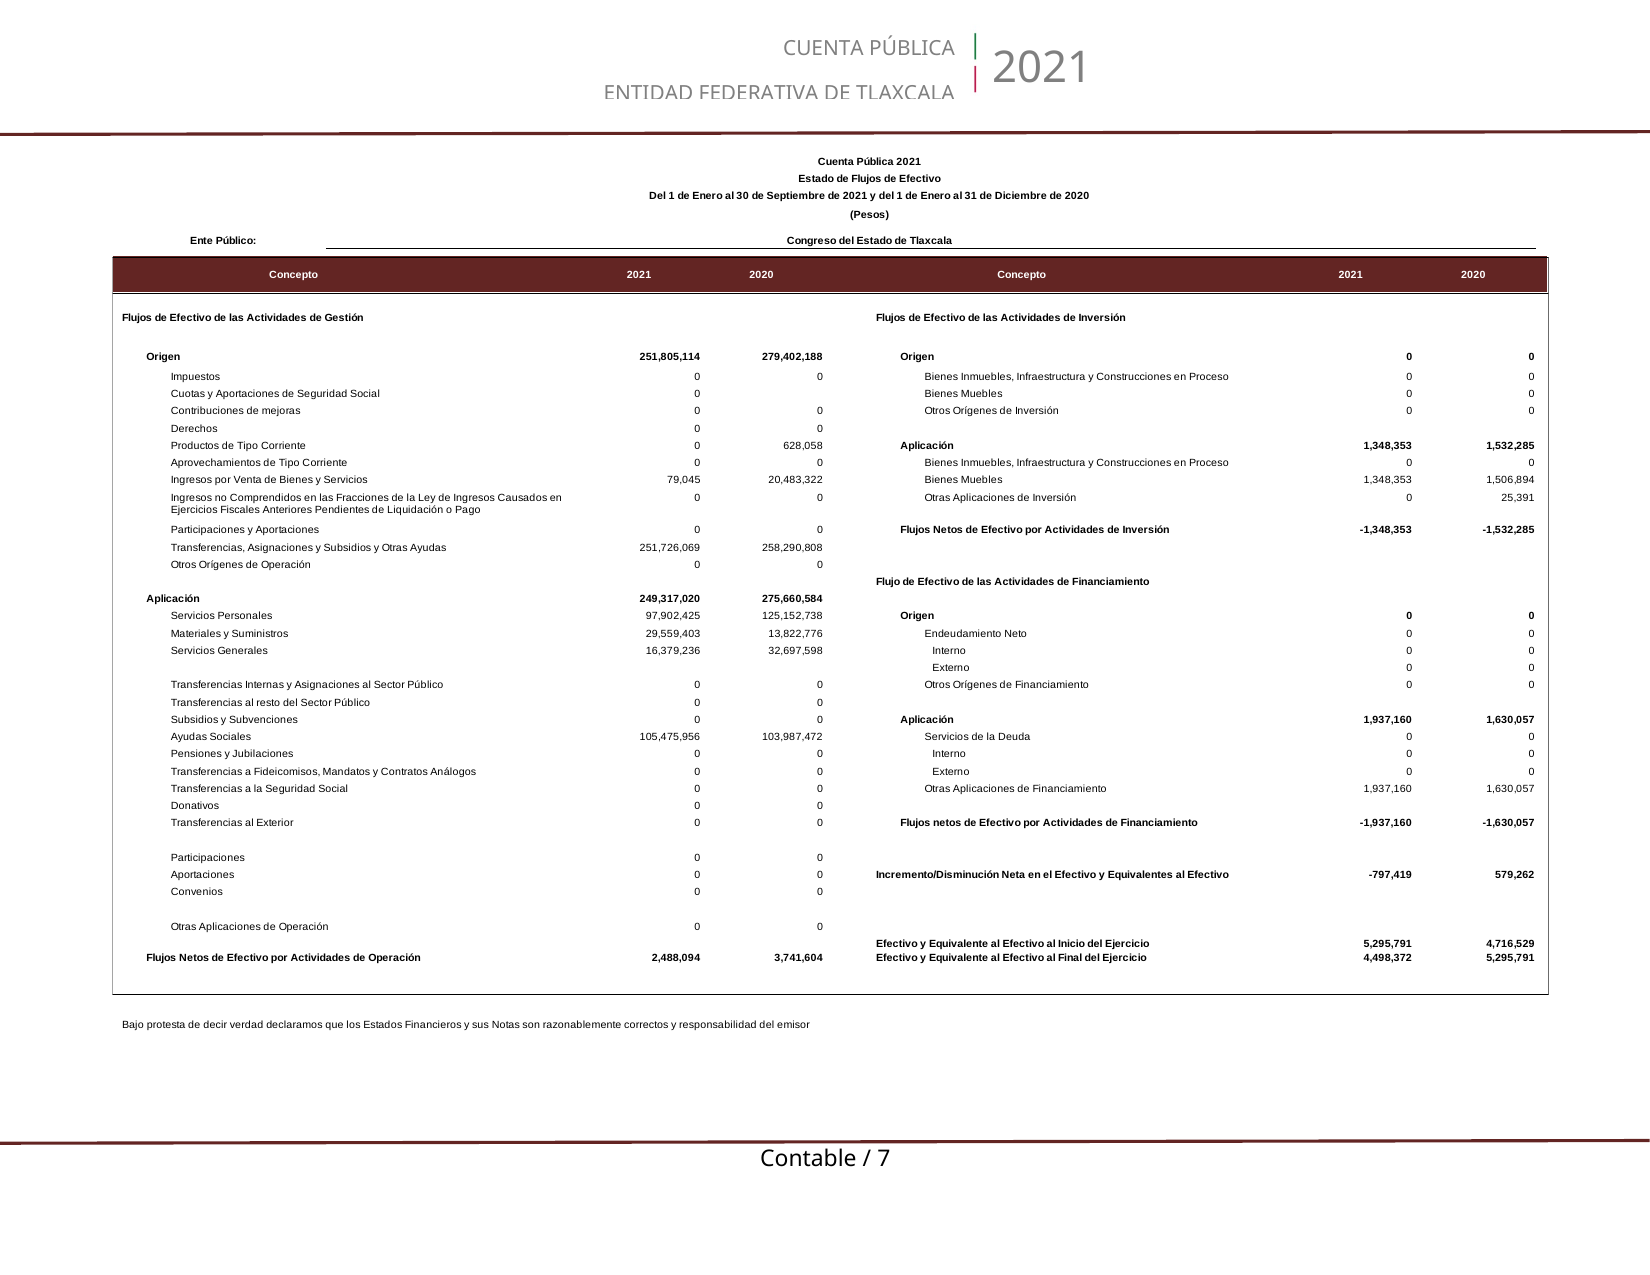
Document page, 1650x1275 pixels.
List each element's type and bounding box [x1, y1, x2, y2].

picture [969, 24, 986, 96]
